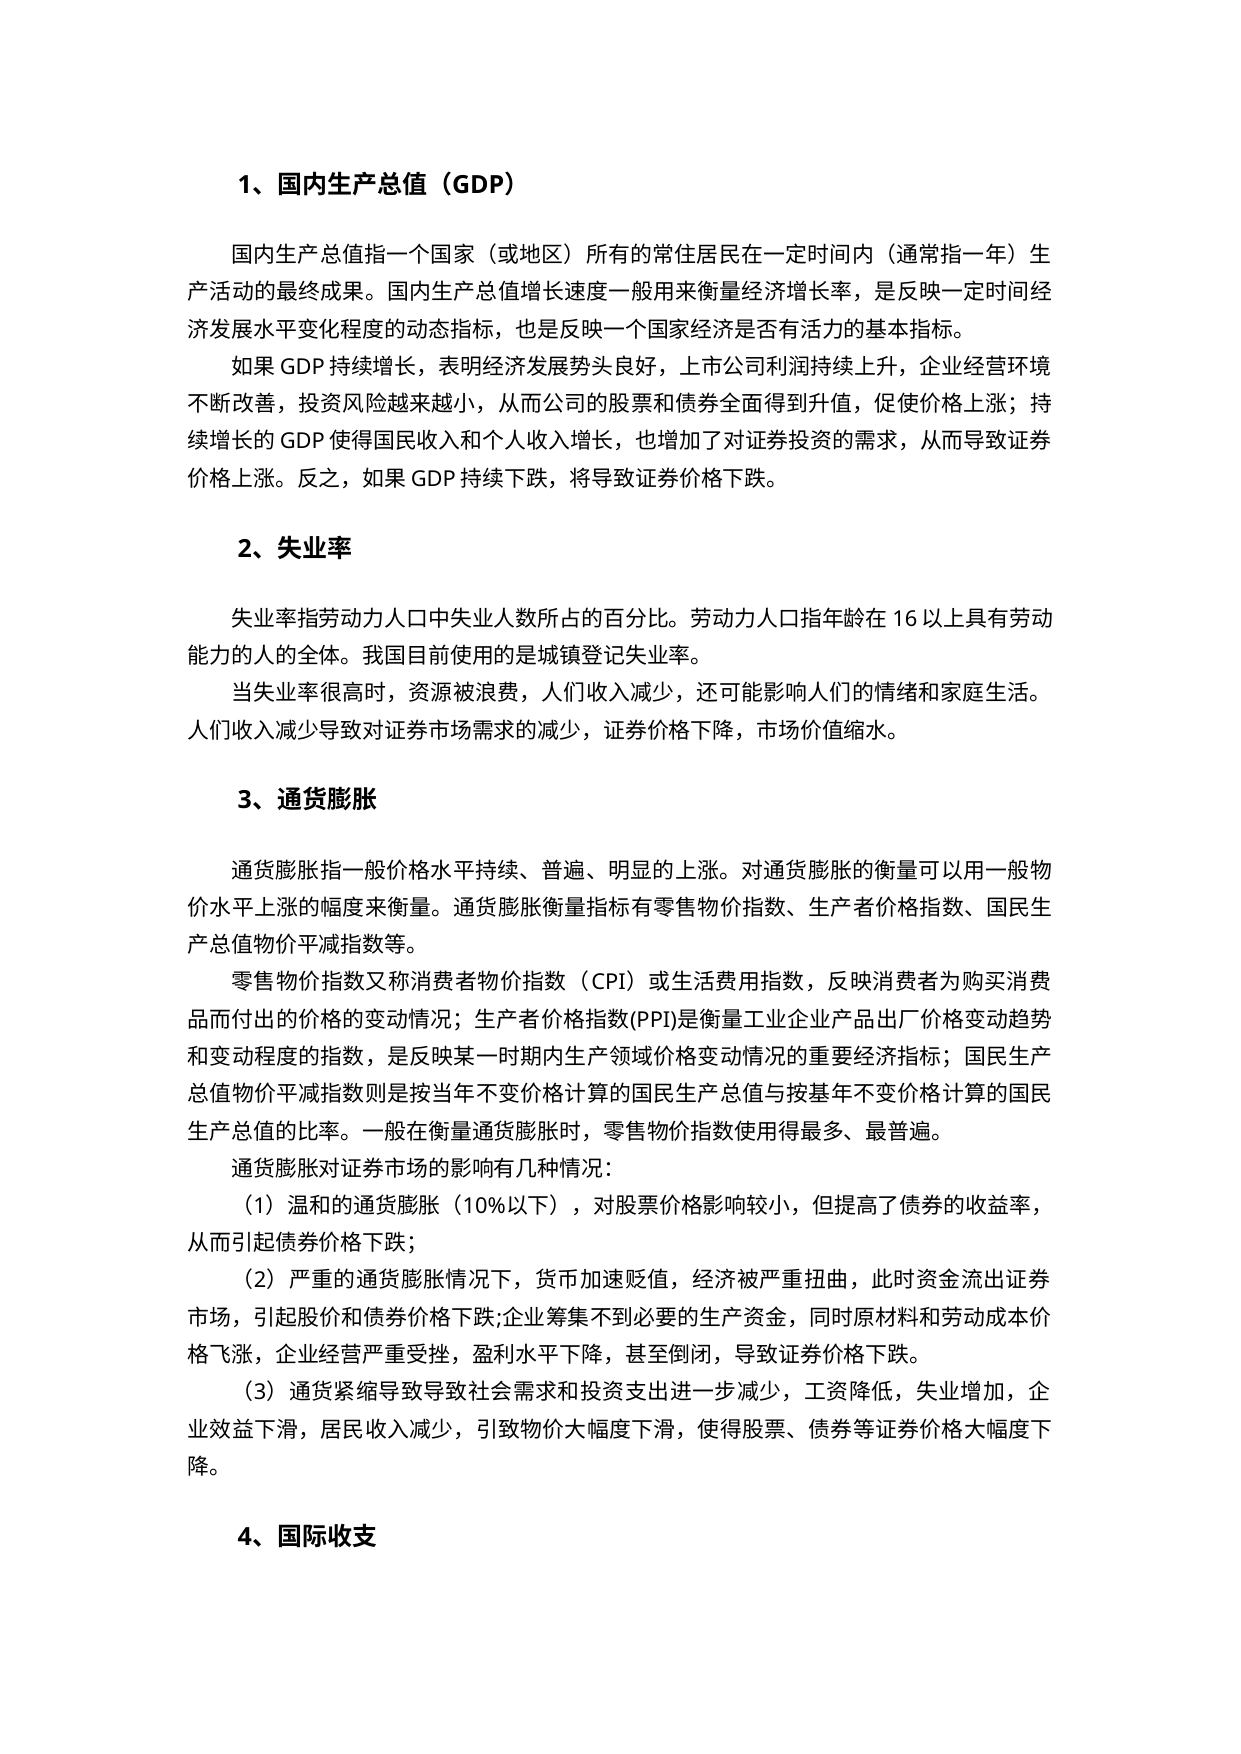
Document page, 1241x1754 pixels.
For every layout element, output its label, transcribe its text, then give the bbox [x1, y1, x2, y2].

text 失业率指劳动力人口中失业人数所占的百分比。劳动力人口指年龄在16以上具有劳动能力的人的全体。我国目前使用的是城镇登记失业率。 [187, 600, 1053, 670]
text 当失业率很高时，资源被浪费，人们收入减少，还可能影响人们的情绪和家庭生活。人们收入减少导致对证券市场需求的减少，证券价格下降，市场价值缩水。 [187, 675, 1053, 745]
text 零售物价指数又称消费者物价指数（CPI）或生活费用指数，反映消费者为购买消费品而付出的价格的变动情况；生产者价格指数(PPI)是衡量工业企业产品出厂价格变动趋势和变动程度的指数，是反映某一时期内生产领域价格变动情况的重要经济指标；国民生产总值物价平减指数则是按当年不变价格计算的国民生产总值与按基年不变价格计算的国民生产总值的比率。一般在衡量通货膨胀时，零售物价指数使用得最多、最普遍。 [187, 964, 1053, 1146]
text 如果GDP持续增长，表明经济发展势头良好，上市公司利润持续上升，企业经营环境不断改善，投资风险越来越小，从而公司的股票和债券全面得到升值，促使价格上涨；持续增长的GDP使得国民收入和个人收入增长，也增加了对证券投资的需求，从而导致证券价格上涨。反之，如果GDP持续下跌，将导致证券价格下跌。 [187, 348, 1053, 493]
text （1）温和的通货膨胀（10%以下），对股票价格影响较小，但提高了债券的收益率，从而引起债券价格下跌； [187, 1188, 1053, 1257]
text （3）通货紧缩导致导致社会需求和投资支出进一步减少，工资降低，失业增加，企业效益下滑，居民收入减少，引致物价大幅度下滑，使得股票、债券等证券价格大幅度下降。 [187, 1374, 1053, 1481]
text 4、国际收支 [187, 1502, 1053, 1567]
text （2）严重的通货膨胀情况下，货币加速贬值，经济被严重扭曲，此时资金流出证券市场，引起股价和债券价格下跌;企业筹集不到必要的生产资金，同时原材料和劳动成本价格飞涨，企业经营严重受挫，盈利水平下降，甚至倒闭，导致证券价格下跌。 [187, 1262, 1053, 1369]
text 2、失业率 [187, 514, 1053, 579]
text 国内生产总值指一个国家（或地区）所有的常住居民在一定时间内（通常指一年）生产活动的最终成果。国内生产总值增长速度一般用来衡量经济增长率，是反映一定时间经济发展水平变化程度的动态指标，也是反映一个国家经济是否有活力的基本指标。 [187, 237, 1053, 344]
text 3、通货膨胀 [187, 766, 1053, 831]
text 1、国内生产总值（GDP） [187, 150, 1053, 215]
text 通货膨胀指一般价格水平持续、普遍、明显的上涨。对通货膨胀的衡量可以用一般物价水平上涨的幅度来衡量。通货膨胀衡量指标有零售物价指数、生产者价格指数、国民生产总值物价平减指数等。 [187, 852, 1053, 959]
text 通货膨胀对证券市场的影响有几种情况： [187, 1150, 1053, 1183]
